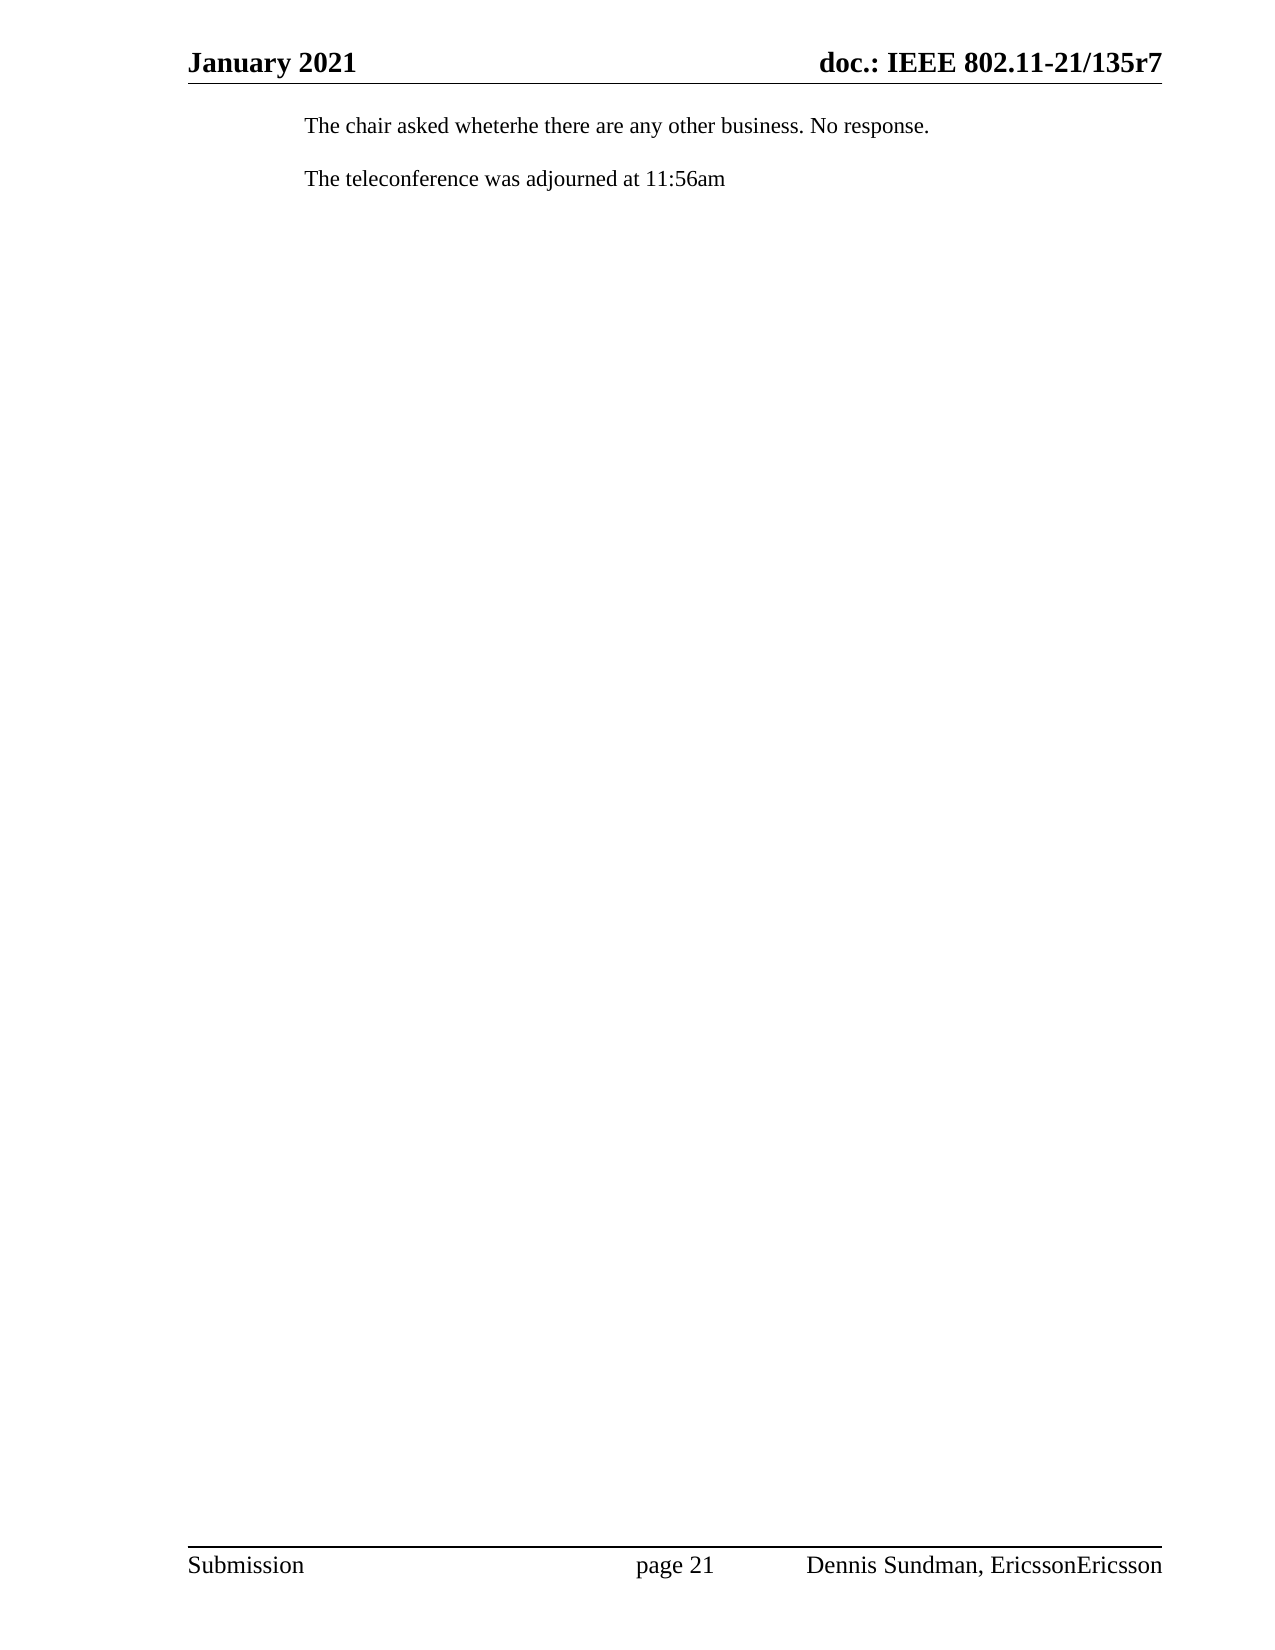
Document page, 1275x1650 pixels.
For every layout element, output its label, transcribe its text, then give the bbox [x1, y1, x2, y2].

list The chair asked wheterhe there are any other business. No response. [304, 112, 1162, 139]
list The teleconference was adjourned at 11:56am [304, 165, 1162, 192]
